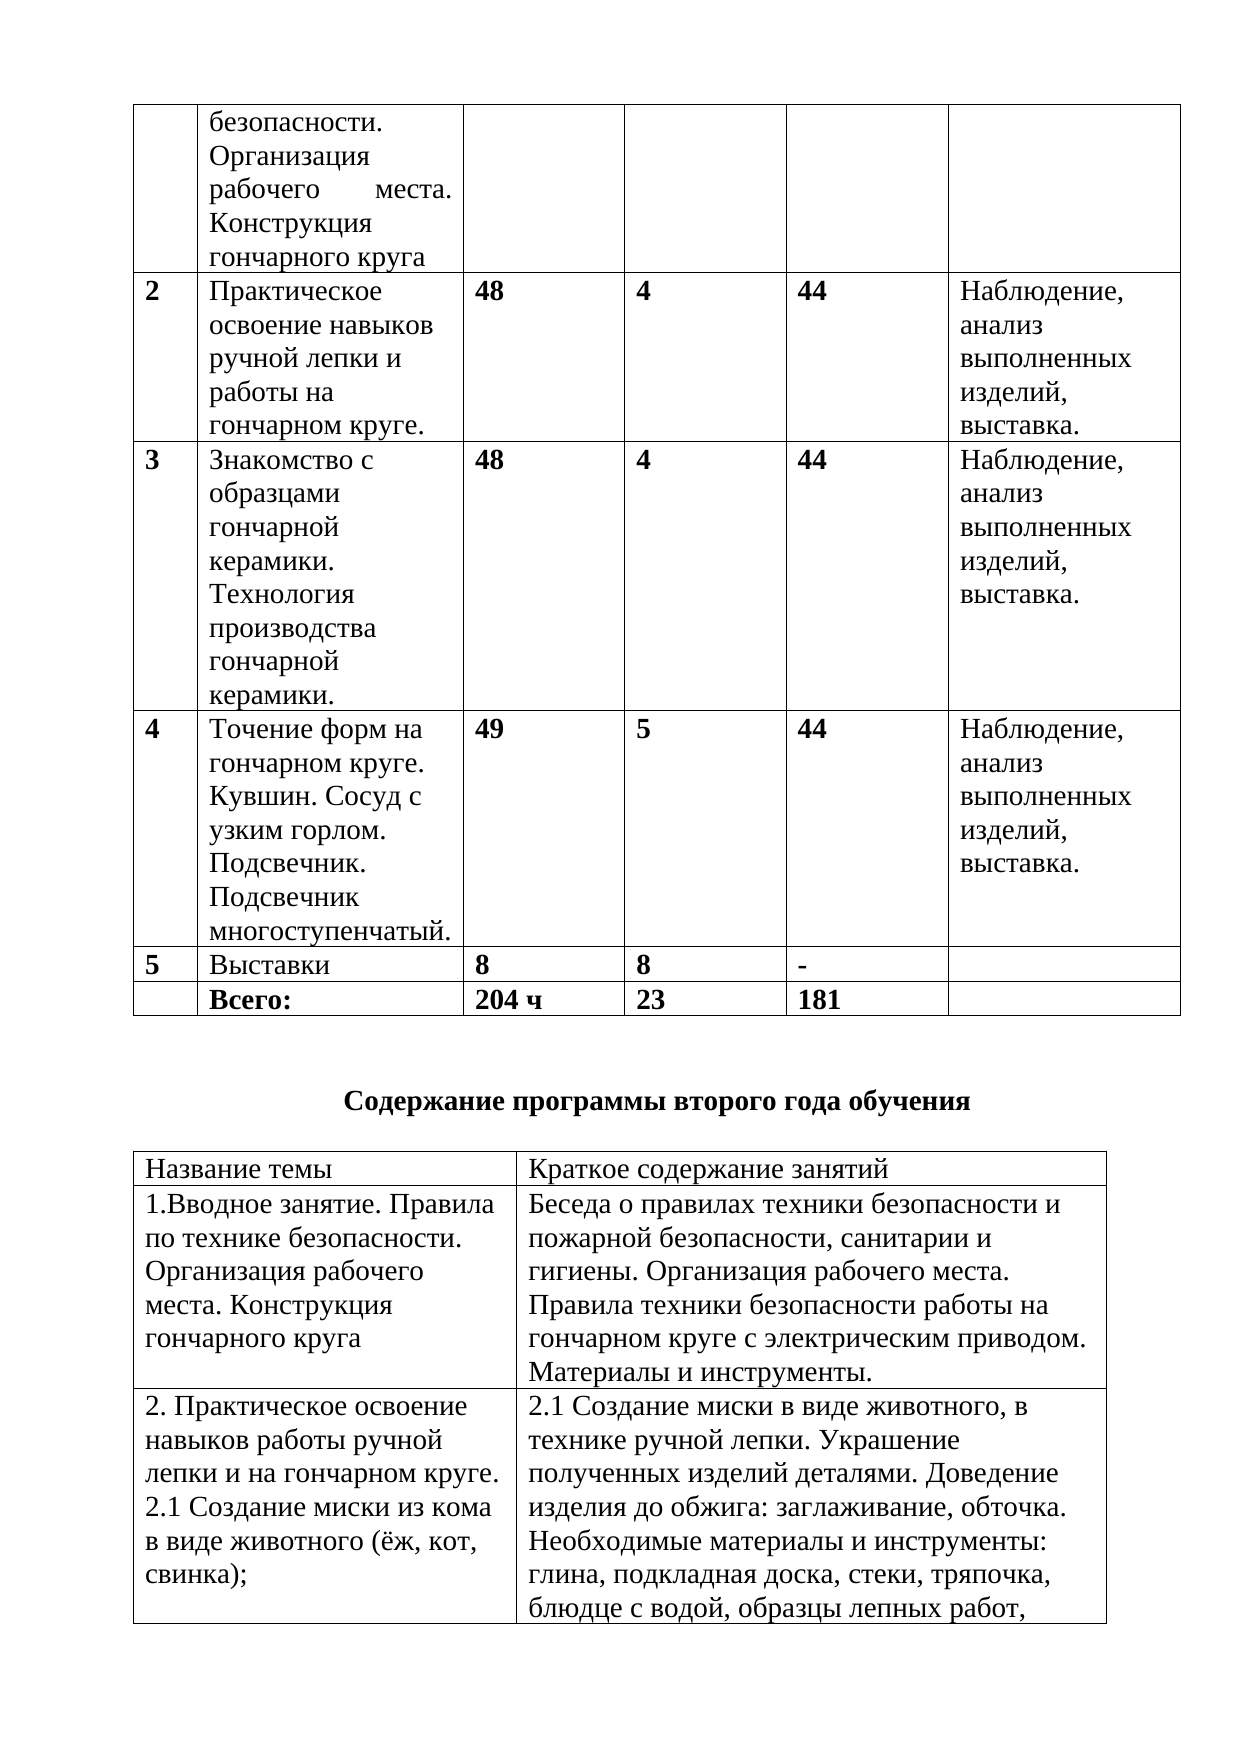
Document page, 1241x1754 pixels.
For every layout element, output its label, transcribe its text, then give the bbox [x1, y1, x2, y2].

table_cell Наблюдение, анализ выполненных изделий, выставка. [949, 273, 1180, 441]
table_cell 2 [464, 105, 624, 272]
table_cell 8 [464, 947, 624, 981]
table_cell 5 [625, 711, 786, 946]
table_cell 4 [134, 711, 197, 946]
table_cell Всего: [198, 982, 463, 1015]
table_cell 5 [134, 947, 197, 981]
table_cell 2 [625, 105, 786, 272]
table_cell 44 [787, 711, 948, 946]
table_header Краткое содержание занятий [517, 1152, 1106, 1185]
table_cell [949, 982, 1180, 1015]
table_cell Выставки [198, 947, 463, 981]
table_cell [198, 105, 463, 272]
table_cell 44 [787, 273, 948, 441]
table_cell - [787, 105, 948, 272]
table_cell 8 [625, 947, 786, 981]
table_cell 2 [134, 273, 197, 441]
table_cell 204 ч [464, 982, 624, 1015]
table_cell Наблюдение, анализ выполненных изделий, выставка. [949, 442, 1180, 710]
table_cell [517, 1389, 1106, 1623]
table_cell Наблюдение, анализ выполненных изделий, выставка. [949, 711, 1180, 946]
table_cell 48 [464, 442, 624, 710]
text Содержание программы второго года обучения [133, 1083, 1181, 1117]
table_cell 49 [464, 711, 624, 946]
table_cell Точение форм на гончарном круге. Кувшин. Сосуд с узким горлом. Подсвечник. Подсвечник многоступенчатый. [198, 711, 463, 946]
table_cell 4 [625, 273, 786, 441]
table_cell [134, 1389, 516, 1623]
table_cell Знакомство с образцами гончарной керамики. Технология производства гончарной керамики. [198, 442, 463, 710]
table_cell 3 [134, 442, 197, 710]
table_cell [949, 105, 1180, 272]
table_cell 181 [787, 982, 948, 1015]
table_header Название темы [134, 1152, 516, 1185]
table_cell Практическое освоение навыков ручной лепки и работы на гончарном круге. [198, 273, 463, 441]
table_cell 48 [464, 273, 624, 441]
table_cell Беседа о правилах техники безопасности и пожарной безопасности, санитарии и гигиены. Организация рабочего места. Правила техники безопасности работы на гончарном круге с электрическим приводом. Материалы и инструменты. [517, 1186, 1106, 1387]
table_cell [949, 947, 1180, 981]
table_cell 44 [787, 442, 948, 710]
table_cell 1 [134, 105, 197, 272]
table_cell 23 [625, 982, 786, 1015]
table_cell 4 [625, 442, 786, 710]
table_cell 1.Вводное занятие. Правила по технике безопасности. Организация рабочего места. Конструкция гончарного круга [134, 1186, 516, 1387]
table_cell - [787, 947, 948, 981]
table_cell [134, 982, 197, 1015]
